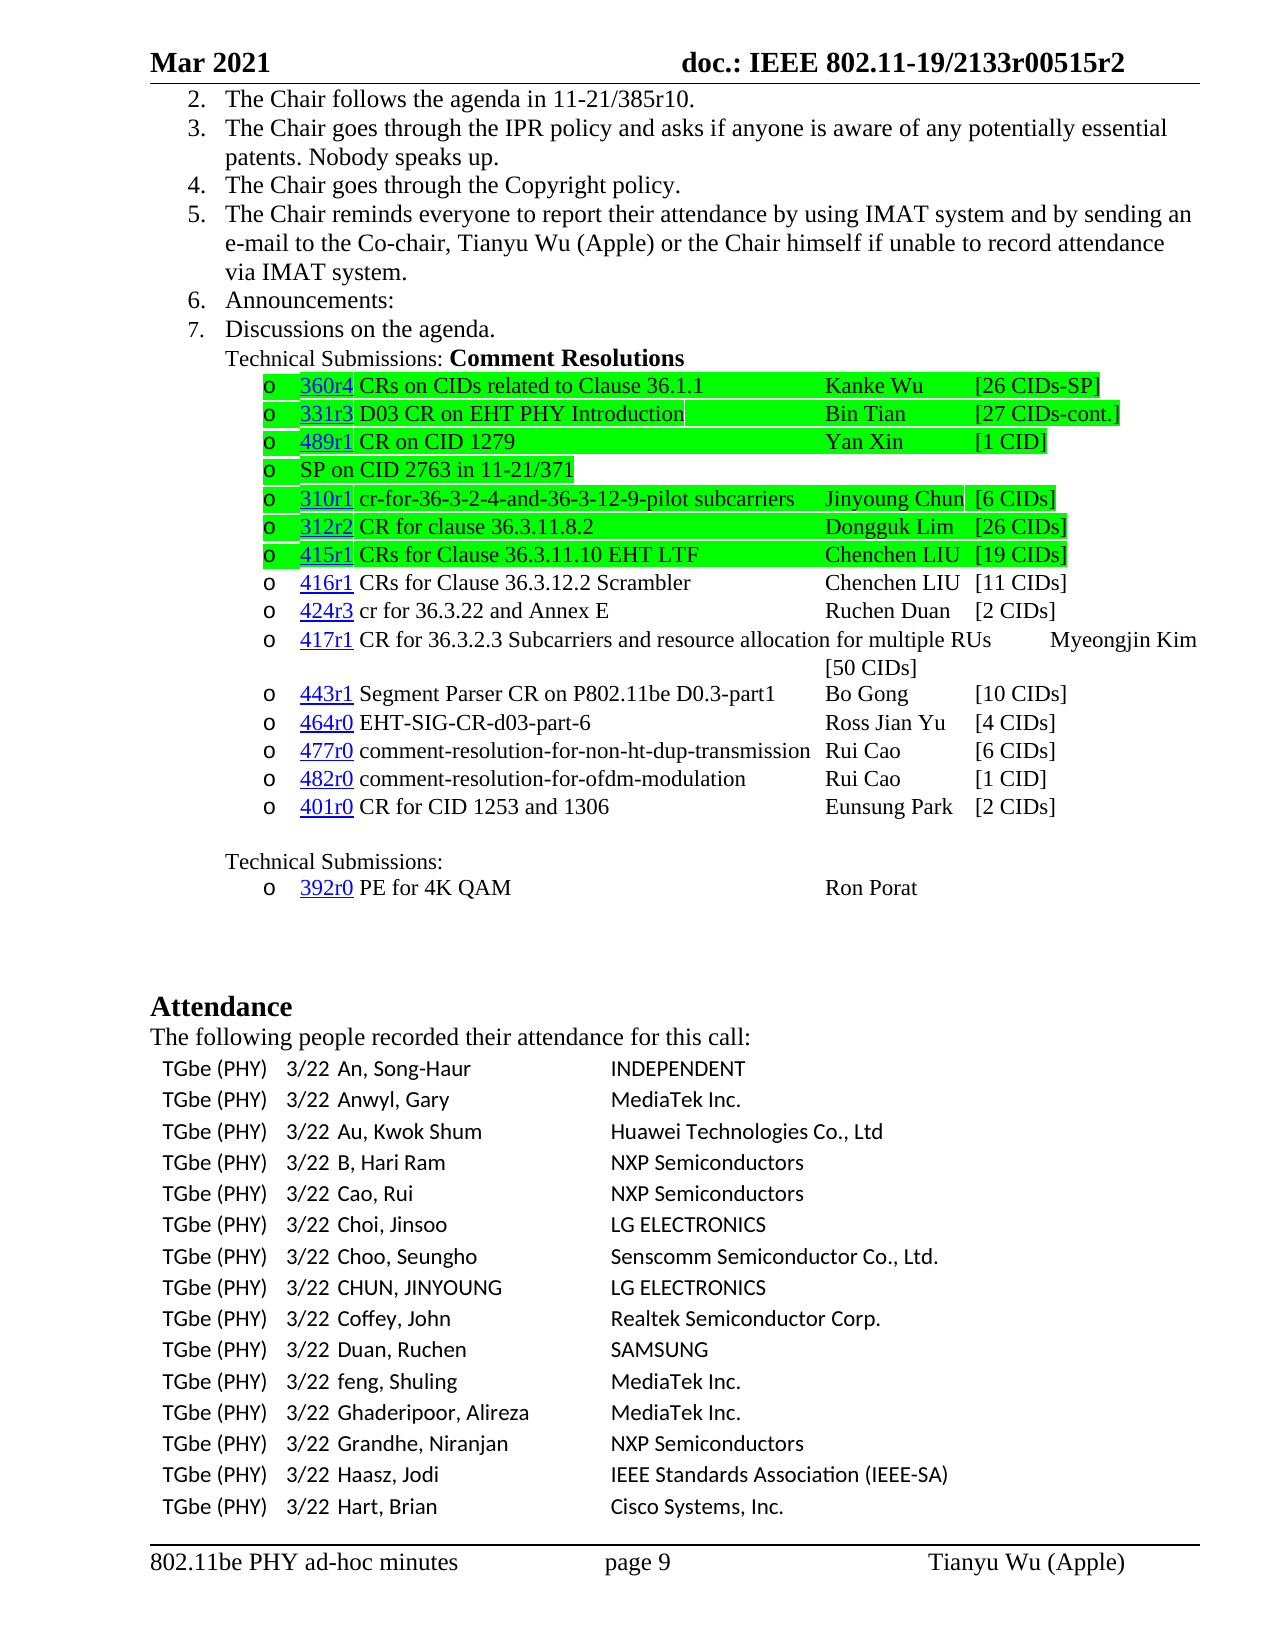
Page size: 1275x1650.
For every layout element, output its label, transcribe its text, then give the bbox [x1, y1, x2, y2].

table_cell SAMSUNG [609, 1332, 1242, 1363]
list 443r1 Segment Parser CR on P802.11be D0.3-part1 Bo Gong [10 CIDs] [262, 680, 1200, 709]
list The Chair goes through the IPR policy and asks if anyone is aware of any potentially essential patents. Nobody speaks up. [187, 113, 1200, 171]
table_cell TGbe (PHY) [150, 1301, 280, 1332]
list 417r1 CR for 36.3.2.3 Subcarriers and resource allocation for multiple RUs Myeongjin Kim [50 CIDs] [262, 626, 1200, 680]
list 415r1 CRs for Clause 36.3.11.10 EHT LTF Chenchen LIU [19 CIDs] [300, 541, 1200, 569]
text The following people recorded their attendance for this call: [150, 1022, 1200, 1051]
table_cell Cao, Rui [336, 1176, 609, 1207]
table_header TGbe (PHY) [150, 1051, 280, 1082]
list 482r0 comment-resolution-for-ofdm-modulation Rui Cao [1 CID] [262, 765, 1200, 793]
table_cell MediaTek Inc. [609, 1395, 1242, 1426]
table_cell TGbe (PHY) [150, 1426, 280, 1457]
table_cell Anwyl, Gary [336, 1082, 609, 1113]
list 401r0 CR for CID 1253 and 1306 Eunsung Park [2 CIDs] [262, 793, 1200, 822]
table_cell TGbe (PHY) [150, 1395, 280, 1426]
table_cell 3/22 [280, 1364, 336, 1395]
table_header INDEPENDENT [609, 1051, 1242, 1082]
table_header An, Song-Haur [336, 1051, 609, 1082]
table_cell Choo, Seungho [336, 1239, 609, 1270]
table_cell Cisco Systems, Inc. [609, 1489, 1242, 1520]
table_cell TGbe (PHY) [150, 1176, 280, 1207]
table_cell TGbe (PHY) [150, 1145, 280, 1176]
table_cell TGbe (PHY) [150, 1270, 280, 1301]
table_cell MediaTek Inc. [609, 1364, 1242, 1395]
table_cell Huawei Technologies Co., Ltd [609, 1114, 1242, 1145]
table_cell 3/22 [280, 1457, 336, 1488]
list 392r0 PE for 4K QAM Ron Porat [262, 874, 1200, 902]
table_cell TGbe (PHY) [150, 1332, 280, 1363]
table_cell 3/22 [280, 1114, 336, 1145]
list Discussions on the agenda. [187, 314, 1200, 343]
list 360r4 CRs on CIDs related to Clause 36.1.1 Kanke Wu [26 CIDs-SP] [300, 372, 1200, 400]
table_cell 3/22 [280, 1176, 336, 1207]
table_cell Duan, Ruchen [336, 1332, 609, 1363]
table_cell Haasz, Jodi [336, 1457, 609, 1488]
table_cell TGbe (PHY) [150, 1489, 280, 1520]
table_cell TGbe (PHY) [150, 1364, 280, 1395]
table_cell 3/22 [280, 1301, 336, 1332]
list 331r3 D03 CR on EHT PHY Introduction Bin Tian [27 CIDs-cont.] [300, 400, 1200, 428]
table_cell MediaTek Inc. [609, 1082, 1242, 1113]
table_cell feng, Shuling [336, 1364, 609, 1395]
table_cell NXP Semiconductors [609, 1426, 1242, 1457]
table_cell Realtek Semiconductor Corp. [609, 1301, 1242, 1332]
table_cell TGbe (PHY) [150, 1457, 280, 1488]
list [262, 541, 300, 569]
table_cell TGbe (PHY) [150, 1114, 280, 1145]
list Announcements: [187, 286, 1200, 314]
table_cell Grandhe, Niranjan [336, 1426, 609, 1457]
list SP on CID 2763 in 11-21/371 [300, 456, 1200, 485]
list 424r3 cr for 36.3.22 and Annex E Ruchen Duan [2 CIDs] [262, 598, 1200, 626]
table_cell 3/22 [280, 1082, 336, 1113]
table_cell NXP Semiconductors [609, 1145, 1242, 1176]
table_header 3/22 [280, 1051, 336, 1082]
table_cell TGbe (PHY) [150, 1207, 280, 1238]
table_cell LG ELECTRONICS [609, 1270, 1242, 1301]
text Attendance [150, 989, 1200, 1022]
table_cell TGbe (PHY) [150, 1082, 280, 1113]
list 477r0 comment-resolution-for-non-ht-dup-transmission Rui Cao [6 CIDs] [262, 737, 1200, 765]
list 464r0 EHT-SIG-CR-d03-part-6 Ross Jian Yu [4 CIDs] [262, 709, 1200, 737]
list The Chair reminds everyone to report their attendance by using IMAT system and by sending an e-mail to the Co-chair, Tianyu Wu (Apple) or the Chair himself if unable to record attendance via IMAT system. [187, 199, 1200, 286]
list 312r2 CR for clause 36.3.11.8.2 Dongguk Lim [26 CIDs] [300, 513, 1200, 541]
table_cell CHUN, JINYOUNG [336, 1270, 609, 1301]
table_cell TGbe (PHY) [150, 1239, 280, 1270]
list 310r1 cr-for-36-3-2-4-and-36-3-12-9-pilot subcarriers Jinyoung Chun [6 CIDs] [300, 485, 1200, 513]
table_cell 3/22 [280, 1270, 336, 1301]
table_cell Hart, Brian [336, 1489, 609, 1520]
table_cell 3/22 [280, 1239, 336, 1270]
table_cell IEEE Standards Association (IEEE-SA) [609, 1457, 1242, 1488]
table_cell NXP Semiconductors [609, 1176, 1242, 1207]
table_cell Au, Kwok Shum [336, 1114, 609, 1145]
table_cell 3/22 [280, 1395, 336, 1426]
list Technical Submissions: [225, 848, 1200, 874]
table_cell Coffey, John [336, 1301, 609, 1332]
table_cell Ghaderipoor, Alireza [336, 1395, 609, 1426]
table_cell 3/22 [280, 1207, 336, 1238]
list The Chair goes through the Copyright policy. [187, 171, 1200, 199]
table_cell 3/22 [280, 1489, 336, 1520]
table_cell LG ELECTRONICS [609, 1207, 1242, 1238]
list 489r1 CR on CID 1279 Yan Xin [1 CID] [300, 428, 1200, 456]
list The Chair follows the agenda in 11-21/385r10. [187, 84, 1200, 113]
list Technical Submissions: Comment Resolutions [225, 343, 1200, 372]
table_cell 3/22 [280, 1145, 336, 1176]
table_cell Choi, Jinsoo [336, 1207, 609, 1238]
list 416r1 CRs for Clause 36.3.12.2 Scrambler Chenchen LIU [11 CIDs] [262, 569, 1200, 598]
table_cell 3/22 [280, 1332, 336, 1363]
table_cell Senscomm Semiconductor Co., Ltd. [609, 1239, 1242, 1270]
table_cell 3/22 [280, 1426, 336, 1457]
table_cell B, Hari Ram [336, 1145, 609, 1176]
